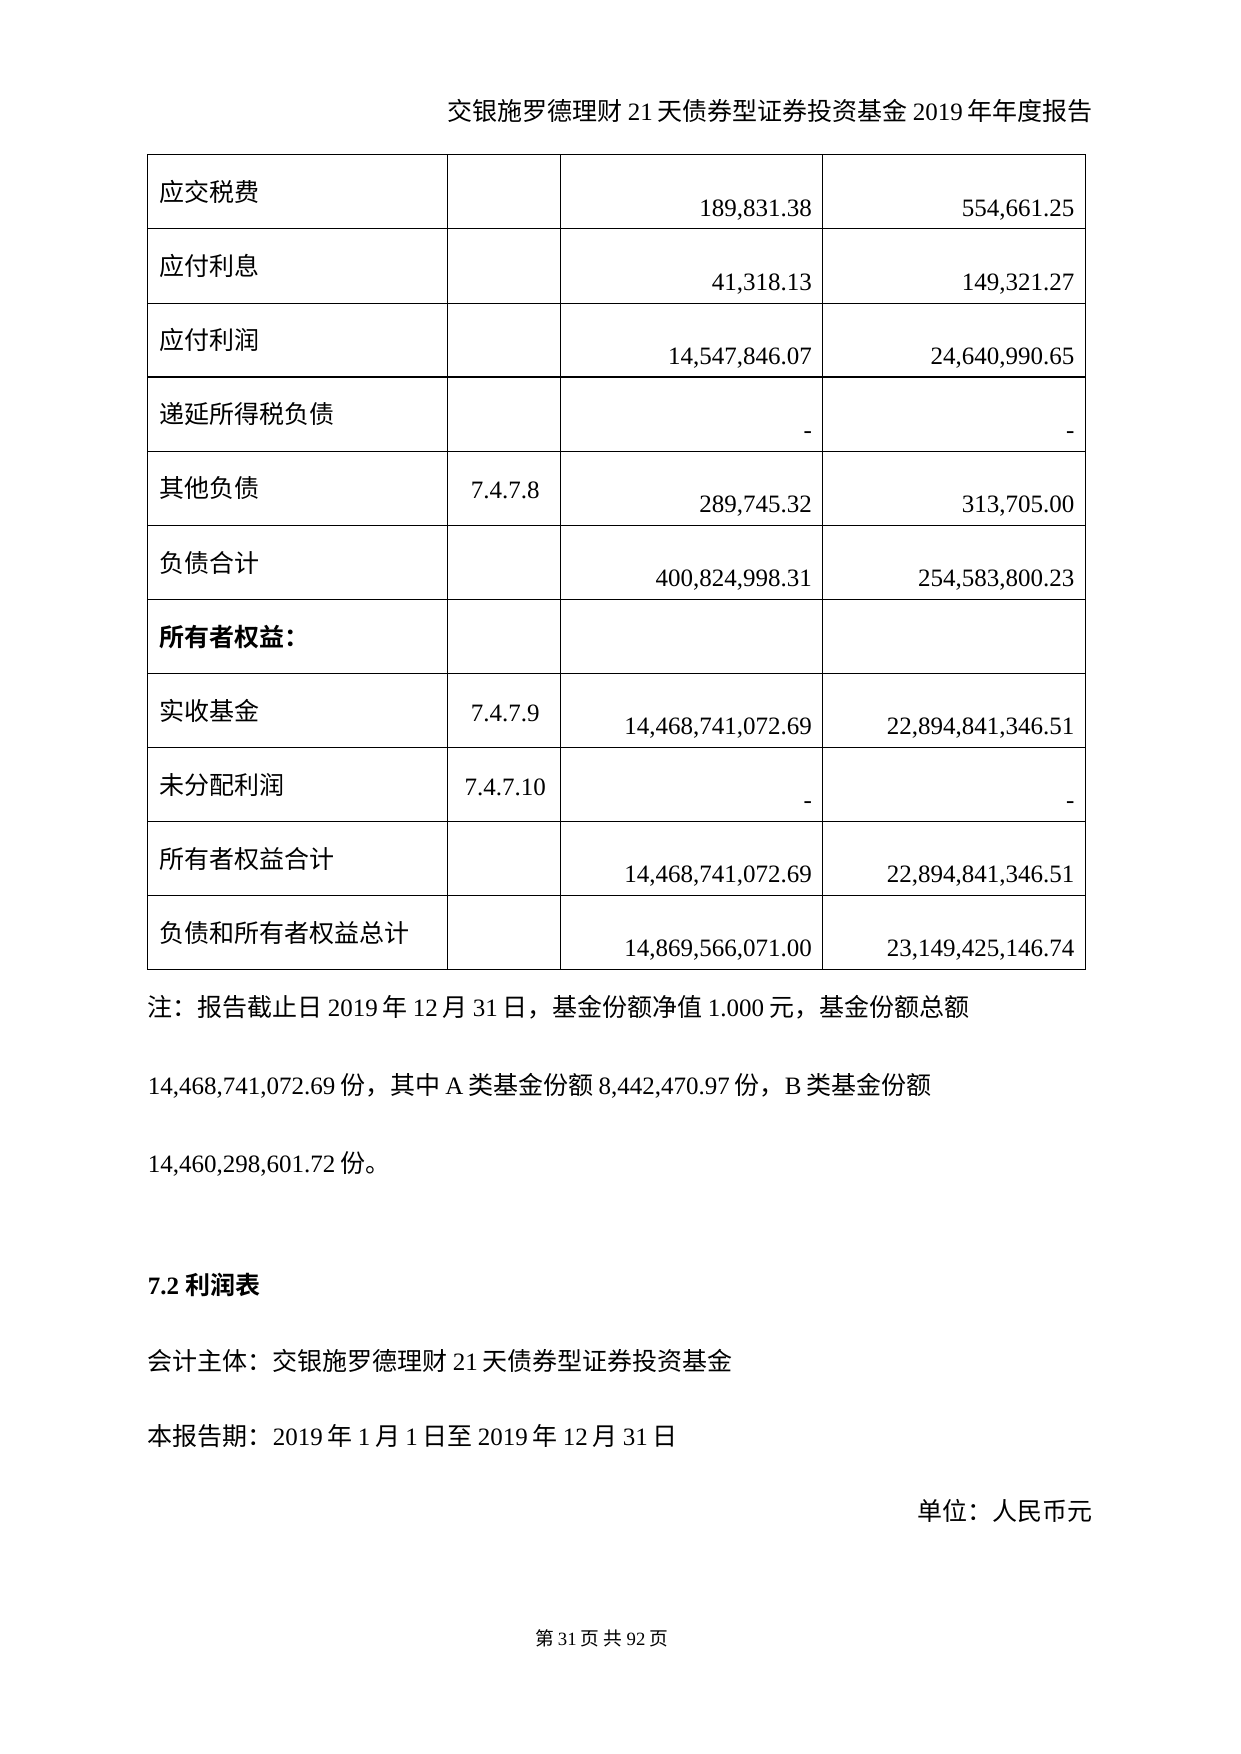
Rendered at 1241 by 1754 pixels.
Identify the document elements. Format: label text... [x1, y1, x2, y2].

table_cell 254,583,800.23 [823, 526, 1085, 599]
table_cell 应付利润 [148, 304, 447, 376]
table_cell - [823, 748, 1085, 821]
table_cell 7.4.7.10 [448, 748, 560, 821]
table_cell 7.4.7.8 [448, 452, 560, 524]
table_cell [448, 600, 560, 673]
table_cell - [823, 378, 1085, 451]
table_cell 23,149,425,146.74 [823, 896, 1085, 969]
table_cell 其他负债 [148, 452, 447, 524]
text 单位：人民币元 [149, 1477, 1092, 1542]
table_cell 未分配利润 [148, 748, 447, 821]
table_cell [448, 155, 560, 228]
table_cell [448, 526, 560, 599]
table_cell [448, 822, 560, 895]
table_cell 189,831.38 [561, 155, 822, 228]
table_cell 所有者权益合计 [148, 822, 447, 895]
table_cell 313,705.00 [823, 452, 1085, 524]
table_cell 554,661.25 [823, 155, 1085, 228]
table_cell 41,318.13 [561, 229, 822, 302]
table_cell 14,468,741,072.69 [561, 674, 822, 747]
table_cell - [561, 748, 822, 821]
text 本报告期：2019年1月1日至2019年12月31日 [148, 1402, 1092, 1467]
subtitle 7.2 利润表 [148, 1251, 1092, 1316]
table_cell 所有者权益： [148, 600, 447, 673]
text 会计主体：交银施罗德理财21天债券型证券投资基金 [148, 1327, 1092, 1392]
table_cell [448, 896, 560, 969]
table_cell 应交税费 [148, 155, 447, 228]
table_cell 289,745.32 [561, 452, 822, 524]
table_cell 14,869,566,071.00 [561, 896, 822, 969]
table_cell 22,894,841,346.51 [823, 822, 1085, 895]
table_cell 实收基金 [148, 674, 447, 747]
table_cell 负债和所有者权益总计 [148, 896, 447, 969]
table_cell [823, 600, 1085, 673]
table_cell 14,547,846.07 [561, 304, 822, 376]
text 注：报告截止日2019年12月31日，基金份额净值1.000元，基金份额总额14,468,741,072.69份，其中A类基金份额8,442,470.97份，B类基金份额14,460,298,601.72份。 [148, 973, 1092, 1194]
table_cell 递延所得税负债 [148, 378, 447, 451]
table_cell [448, 229, 560, 302]
table_cell 400,824,998.31 [561, 526, 822, 599]
table_cell 22,894,841,346.51 [823, 674, 1085, 747]
table_cell 应付利息 [148, 229, 447, 302]
table_cell 24,640,990.65 [823, 304, 1085, 376]
table_cell [448, 378, 560, 451]
table_cell [561, 600, 822, 673]
table_cell [448, 304, 560, 376]
table_cell 7.4.7.9 [448, 674, 560, 747]
table_cell 14,468,741,072.69 [561, 822, 822, 895]
table_cell 负债合计 [148, 526, 447, 599]
table_cell - [561, 378, 822, 451]
table_cell 149,321.27 [823, 229, 1085, 302]
